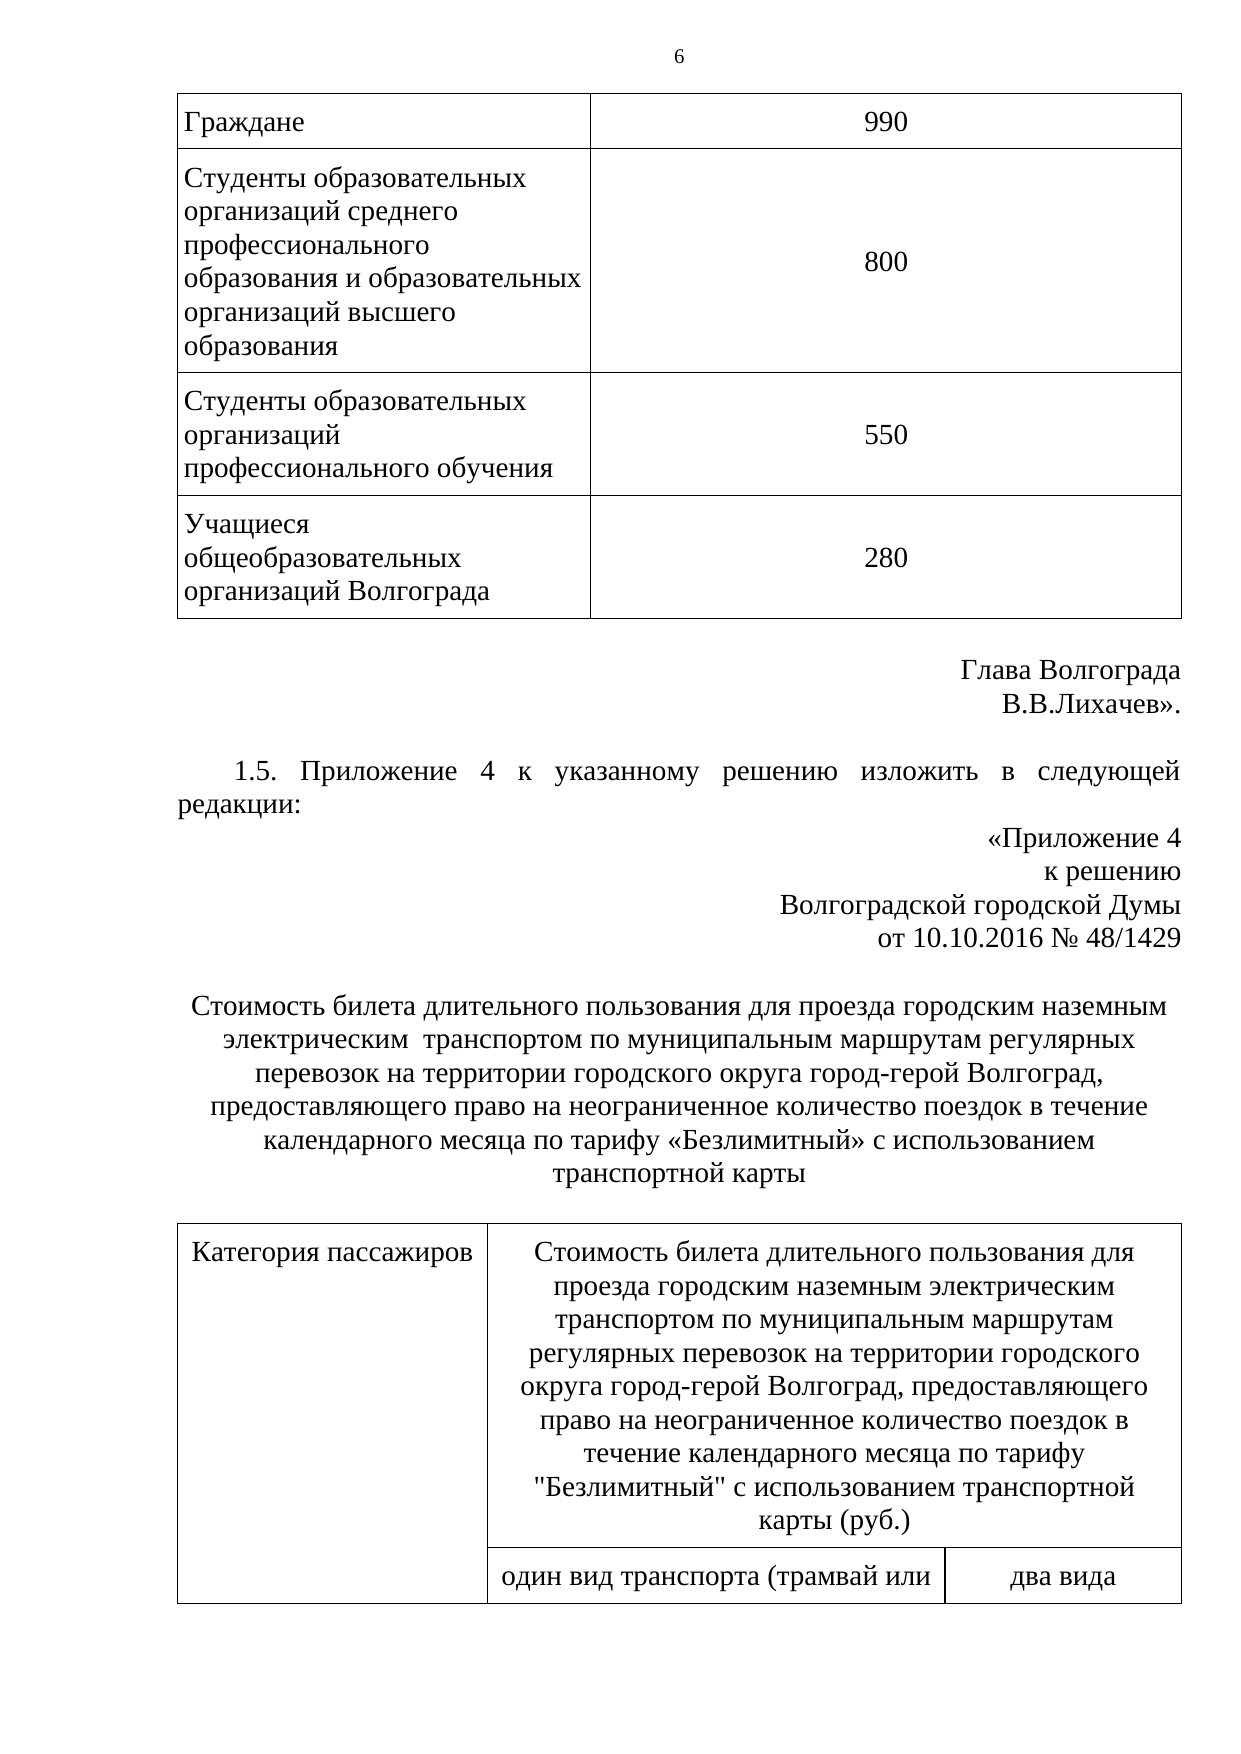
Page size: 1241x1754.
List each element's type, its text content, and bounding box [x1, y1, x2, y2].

table_cell Учащиеся общеобразовательных организаций Волгограда [178, 496, 590, 618]
text к решению [177, 853, 1181, 887]
table_cell 280 [591, 496, 1181, 618]
table_cell 550 [591, 373, 1181, 495]
table_header Категория пассажиров [178, 1224, 487, 1602]
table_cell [488, 1548, 944, 1602]
text В.В.Лихачев». [177, 686, 1181, 719]
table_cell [946, 1548, 1181, 1602]
table_cell Граждане [178, 94, 590, 148]
text 1.5. Приложение 4 к указанному решению изложить в следующей редакции: [177, 753, 1181, 820]
table_cell Студенты образовательных организаций профессионального обучения [178, 373, 590, 495]
text Волгоградской городской Думы [177, 887, 1181, 921]
text «Приложение 4 [177, 820, 1181, 853]
table_cell 800 [591, 149, 1181, 372]
text Стоимость билета длительного пользования для проезда городским наземным электрическим транспортом по муниципальным маршрутам регулярных перевозок на территории городского округа город-герой Волгоград, предоставляющего право на неограниченное количество поездок в течение календарного месяца по тарифу «Безлимитный» с использованием транспортной карты [177, 988, 1181, 1189]
table_header Стоимость билета длительного пользования для проезда городским наземным электрическим транспортом по муниципальным маршрутам регулярных перевозок на территории городского округа город-герой Волгоград, предоставляющего право на неограниченное количество поездок в течение календарного месяца по тарифу "Безлимитный" с использованием транспортной карты (руб.) [488, 1224, 1181, 1547]
text от 10.10.2016 № 48/1429 [177, 921, 1181, 954]
table_cell 990 [591, 94, 1181, 148]
table_cell Студенты образовательных организаций среднего профессионального образования и образовательных организаций высшего образования [178, 149, 590, 372]
text Глава Волгограда [177, 652, 1181, 686]
